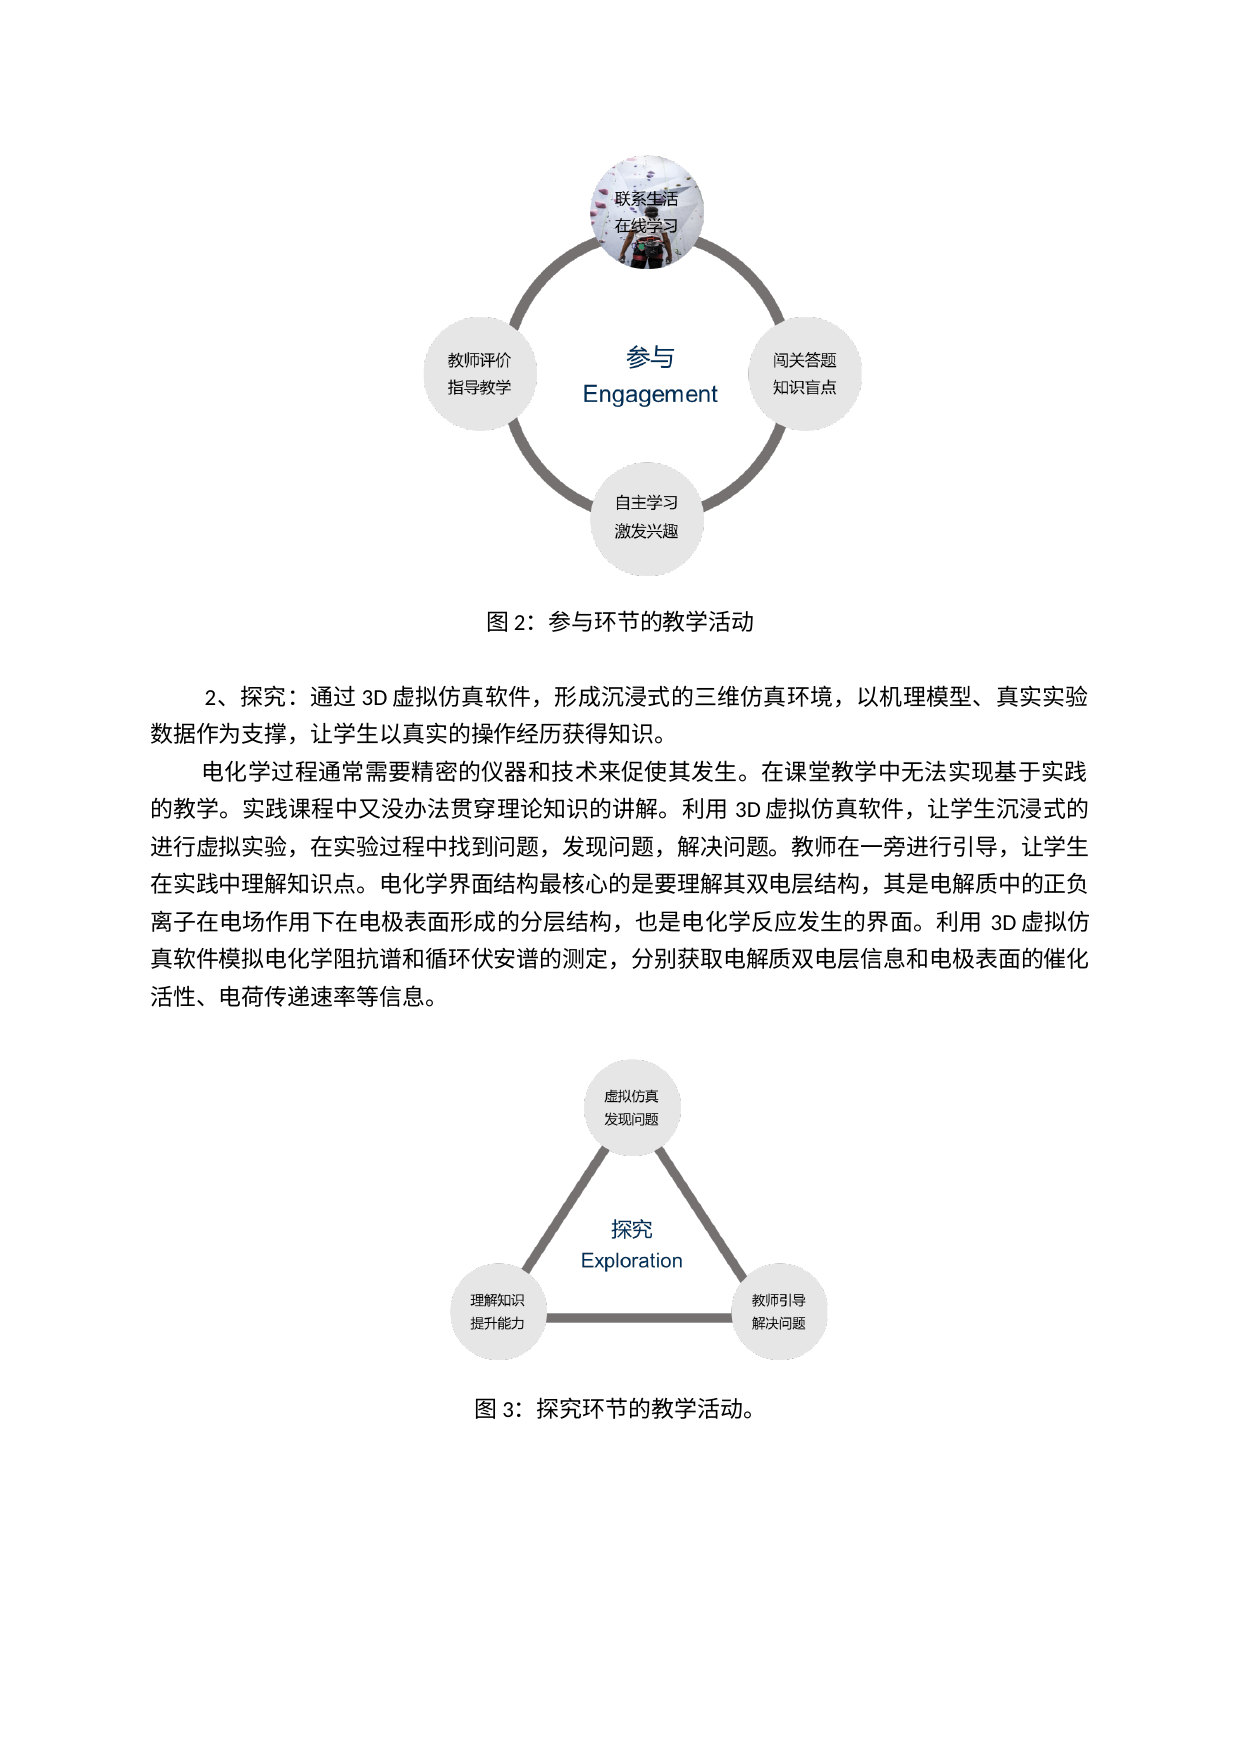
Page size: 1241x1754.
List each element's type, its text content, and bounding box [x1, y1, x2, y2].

picture [423, 155, 862, 576]
picture [450, 1059, 828, 1360]
text 图3：探究环节的教学活动。 [150, 1387, 1090, 1425]
text 电化学过程通常需要精密的仪器和技术来促使其发生。在课堂教学中无法实现基于实践的教学。实践课程中又没办法贯穿理论知识的讲解。利用3D虚拟仿真软件，让学生沉浸式的进行虚拟实验，在实验过程中找到问题，发现问题，解决问题。教师在一旁进行引导，让学生在实践中理解知识点。电化学界面结构最核心的是要理解其双电层结构，其是电解质中的正负离子在电场作用下在电极表面形成的分层结构，也是电化学反应发生的界面。利用3D虚拟仿真软件模拟电化学阻抗谱和循环伏安谱的测定，分别获取电解质双电层信息和电极表面的催化活性、电荷传递速率等信息。 [150, 750, 1090, 1012]
text 图2：参与环节的教学活动 [150, 600, 1090, 637]
text 2、探究：通过3D虚拟仿真软件，形成沉浸式的三维仿真环境，以机理模型、真实实验数据作为支撑，让学生以真实的操作经历获得知识。 [150, 675, 1090, 750]
